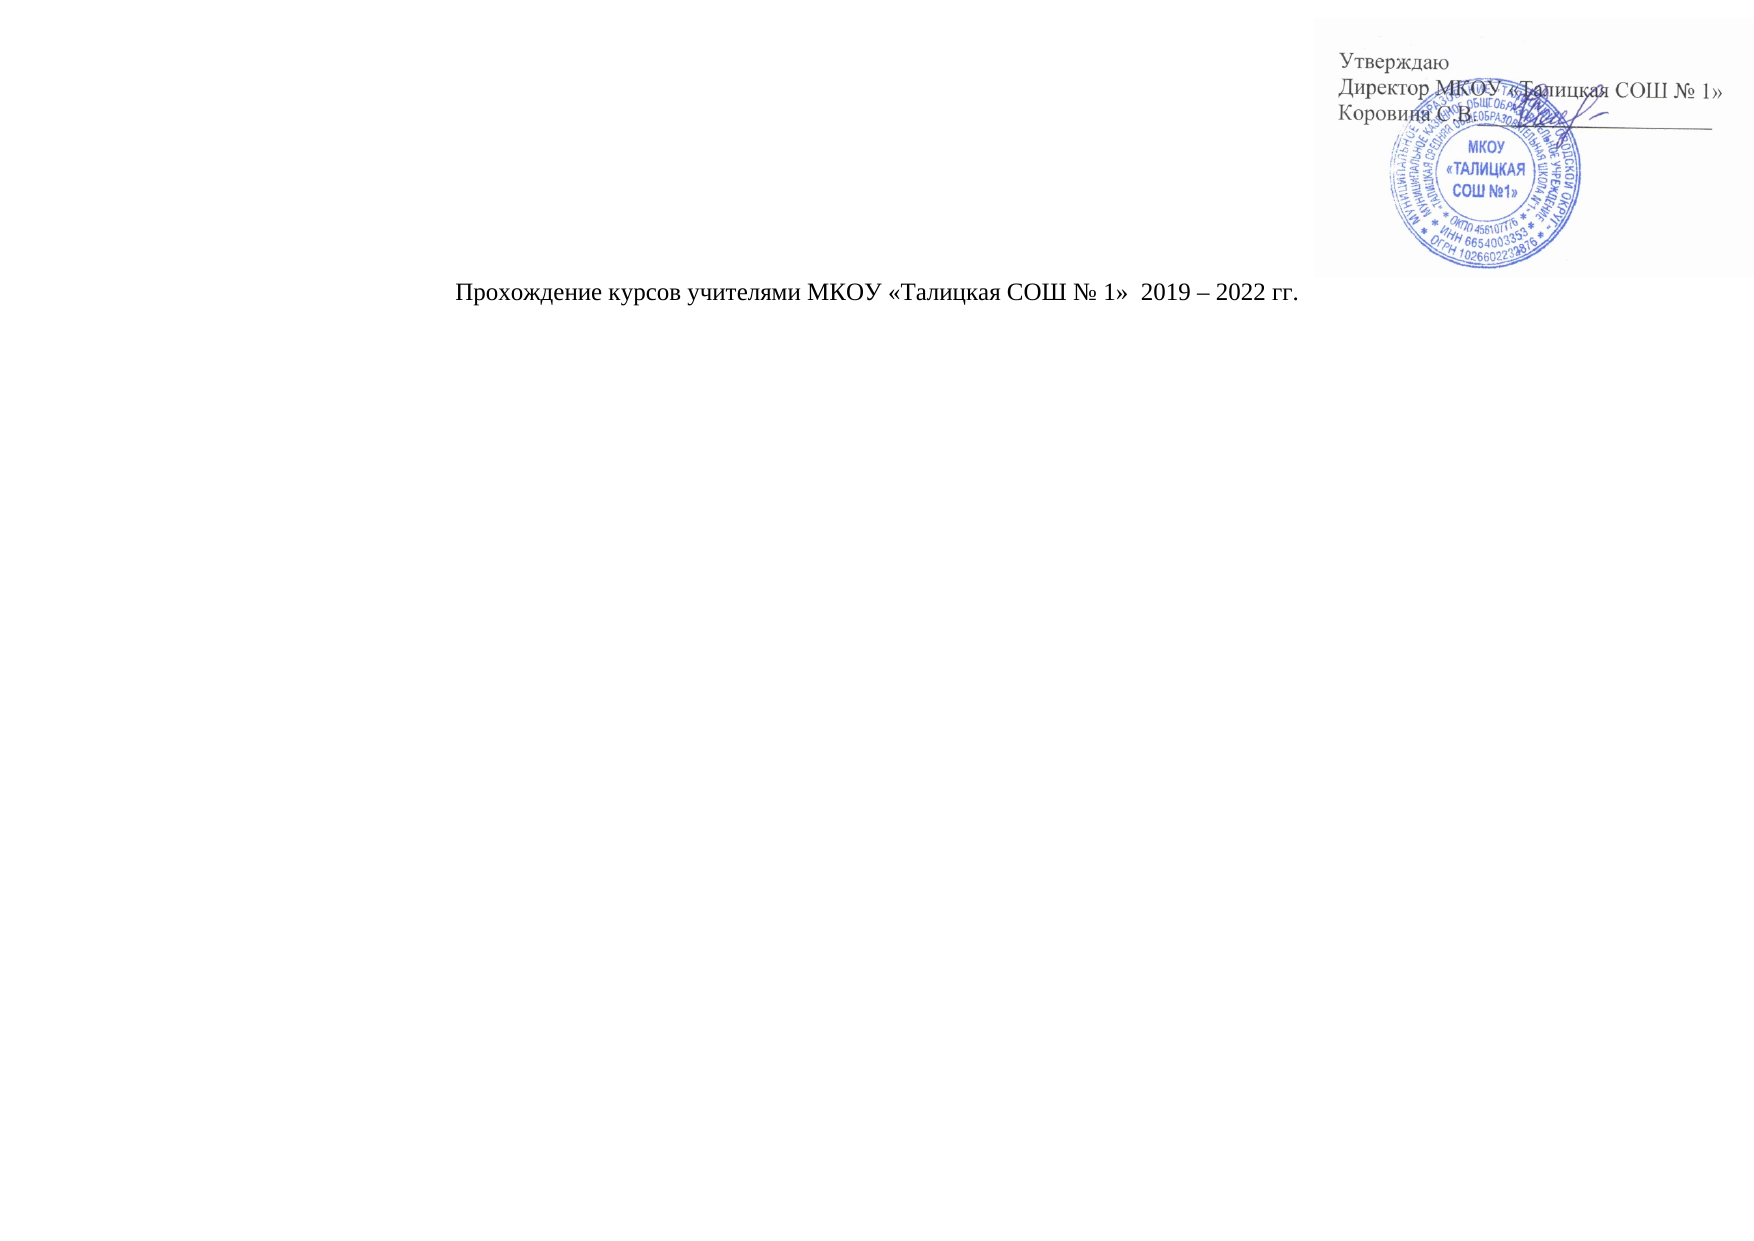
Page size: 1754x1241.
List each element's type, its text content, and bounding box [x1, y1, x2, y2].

text Прохождение курсов учителями МКОУ «Талицкая СОШ № 1» 2019 – 2022 гг. [0, 277, 1754, 305]
picture [1313, 18, 1754, 277]
